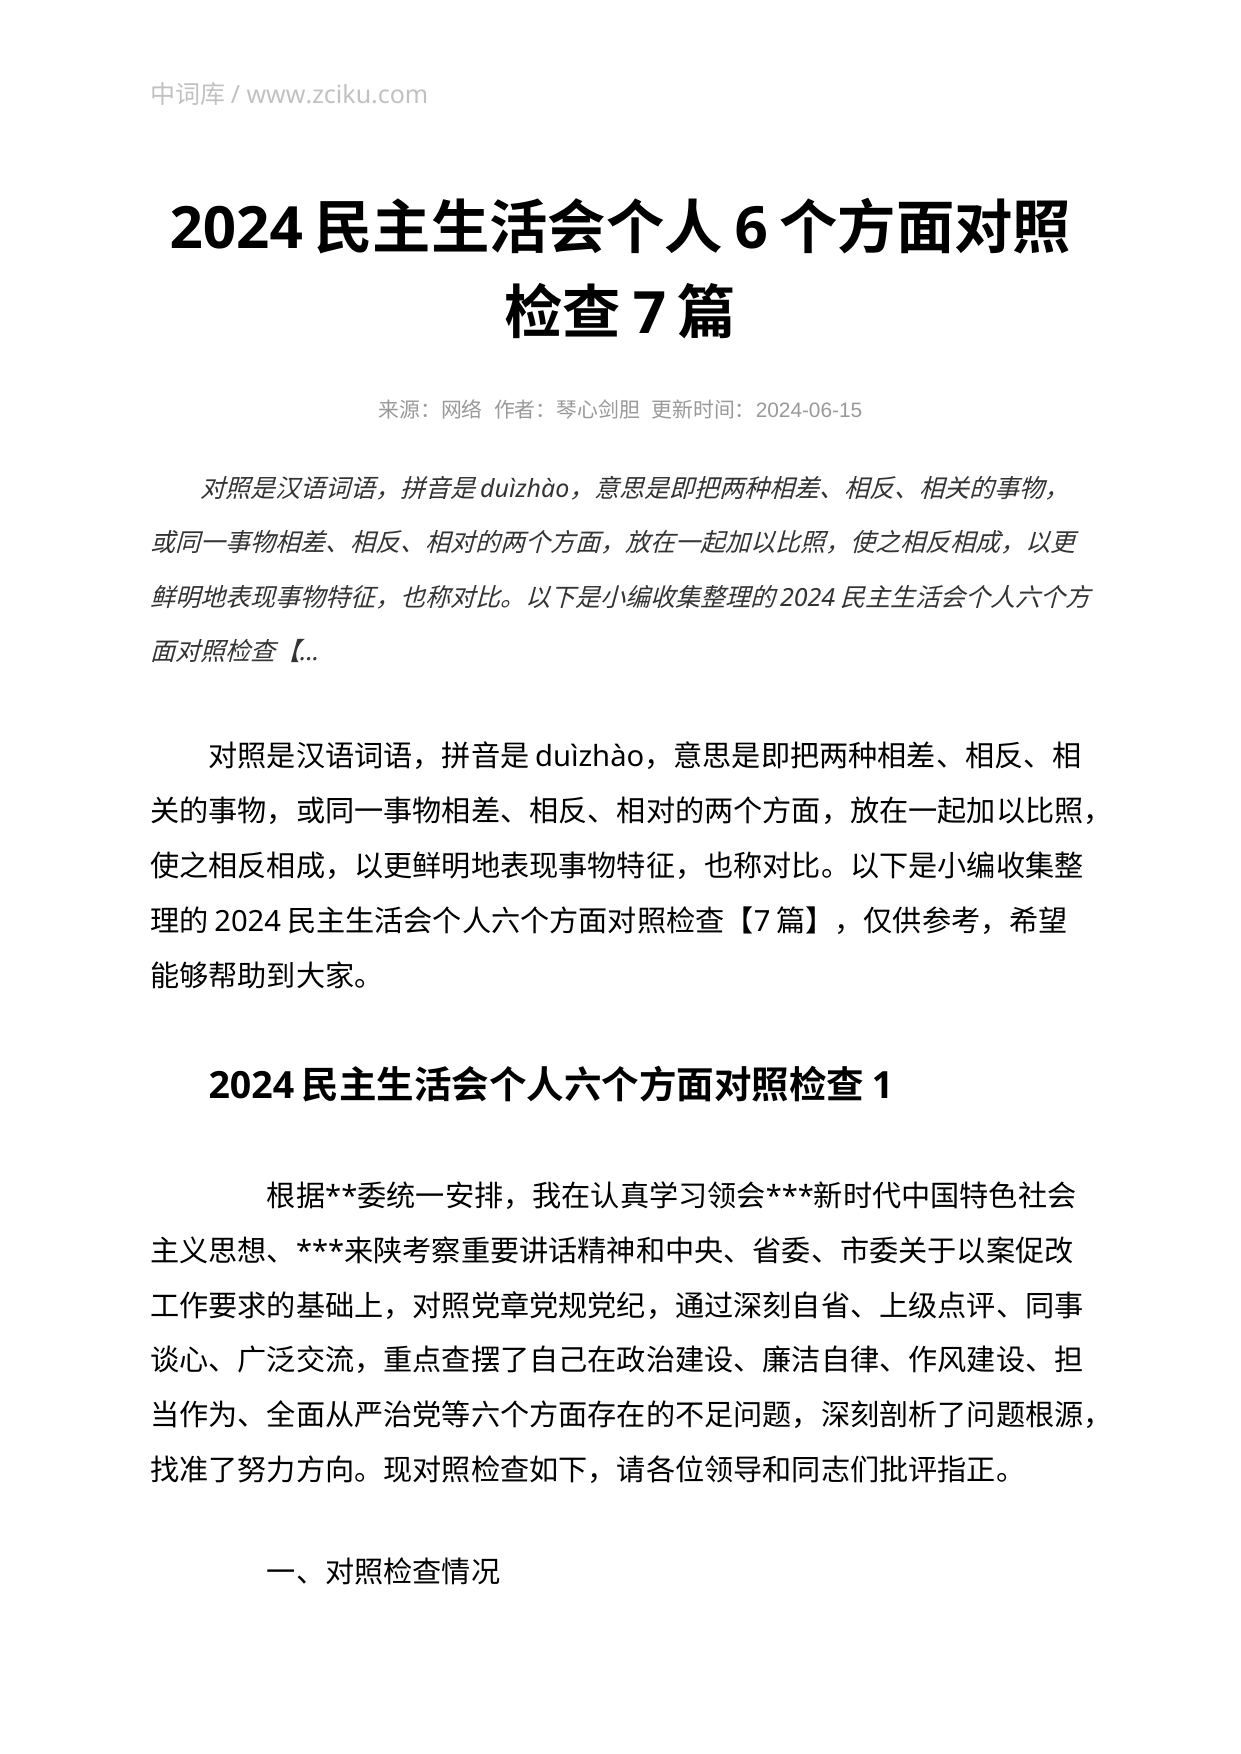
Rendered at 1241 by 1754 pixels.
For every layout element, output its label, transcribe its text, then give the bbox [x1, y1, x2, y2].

text 2024民主生活会个人六个方面对照检查1 [150, 1054, 1090, 1109]
text 一、对照检查情况 [150, 1548, 1090, 1591]
text 对照是汉语词语，拼音是duìzhào，意思是即把两种相差、相反、相关的事物，或同一事物相差、相反、相对的两个方面，放在一起加以比照，使之相反相成，以更鲜明地表现事物特征，也称对比。以下是小编收集整理的2024民主生活会个人六个方面对照检查【... [150, 468, 1090, 668]
text 根据**委统一安排，我在认真学习领会***新时代中国特色社会主义思想、***来陕考察重要讲话精神和中央、省委、市委关于以案促改工作要求的基础上，对照党章党规党纪，通过深刻自省、上级点评、同事谈心、广泛交流，重点查摆了自己在政治建设、廉洁自律、作风建设、担当作为、全面从严治党等六个方面存在的不足问题，深刻剖析了问题根源，找准了努力方向。现对照检查如下，请各位领导和同志们批评指正。 [150, 1172, 1090, 1489]
text 对照是汉语词语，拼音是duìzhào，意思是即把两种相差、相反、相关的事物，或同一事物相差、相反、相对的两个方面，放在一起加以比照，使之相反相成，以更鲜明地表现事物特征，也称对比。以下是小编收集整理的2024民主生活会个人六个方面对照检查【7篇】，仅供参考，希望能够帮助到大家。 [150, 733, 1090, 995]
subtitle 2024民主生活会个人6个方面对照检查7篇 [150, 181, 1090, 351]
text 来源：网络 作者：琴心剑胆 更新时间：2024-06-15 [150, 398, 1090, 422]
